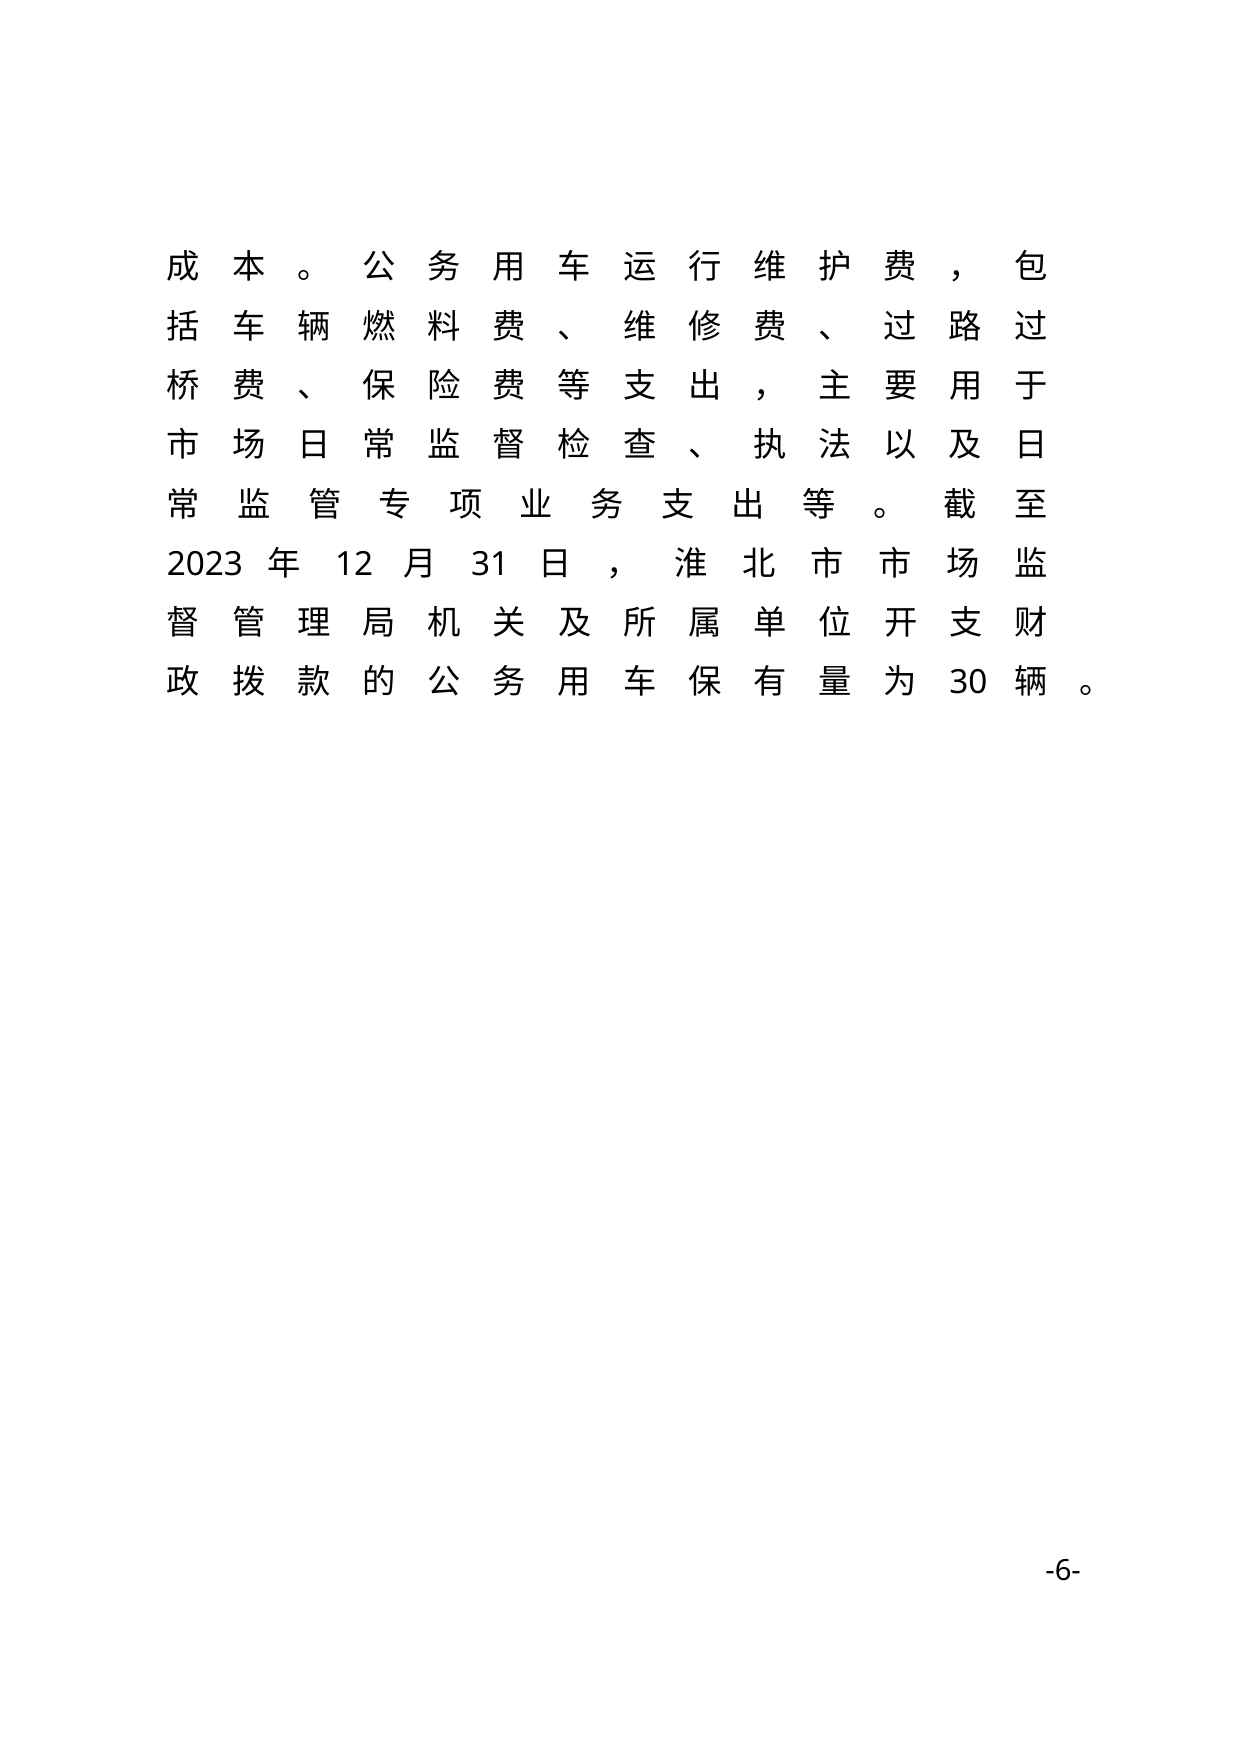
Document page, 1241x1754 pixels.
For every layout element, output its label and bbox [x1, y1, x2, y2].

text [167, 235, 1079, 709]
